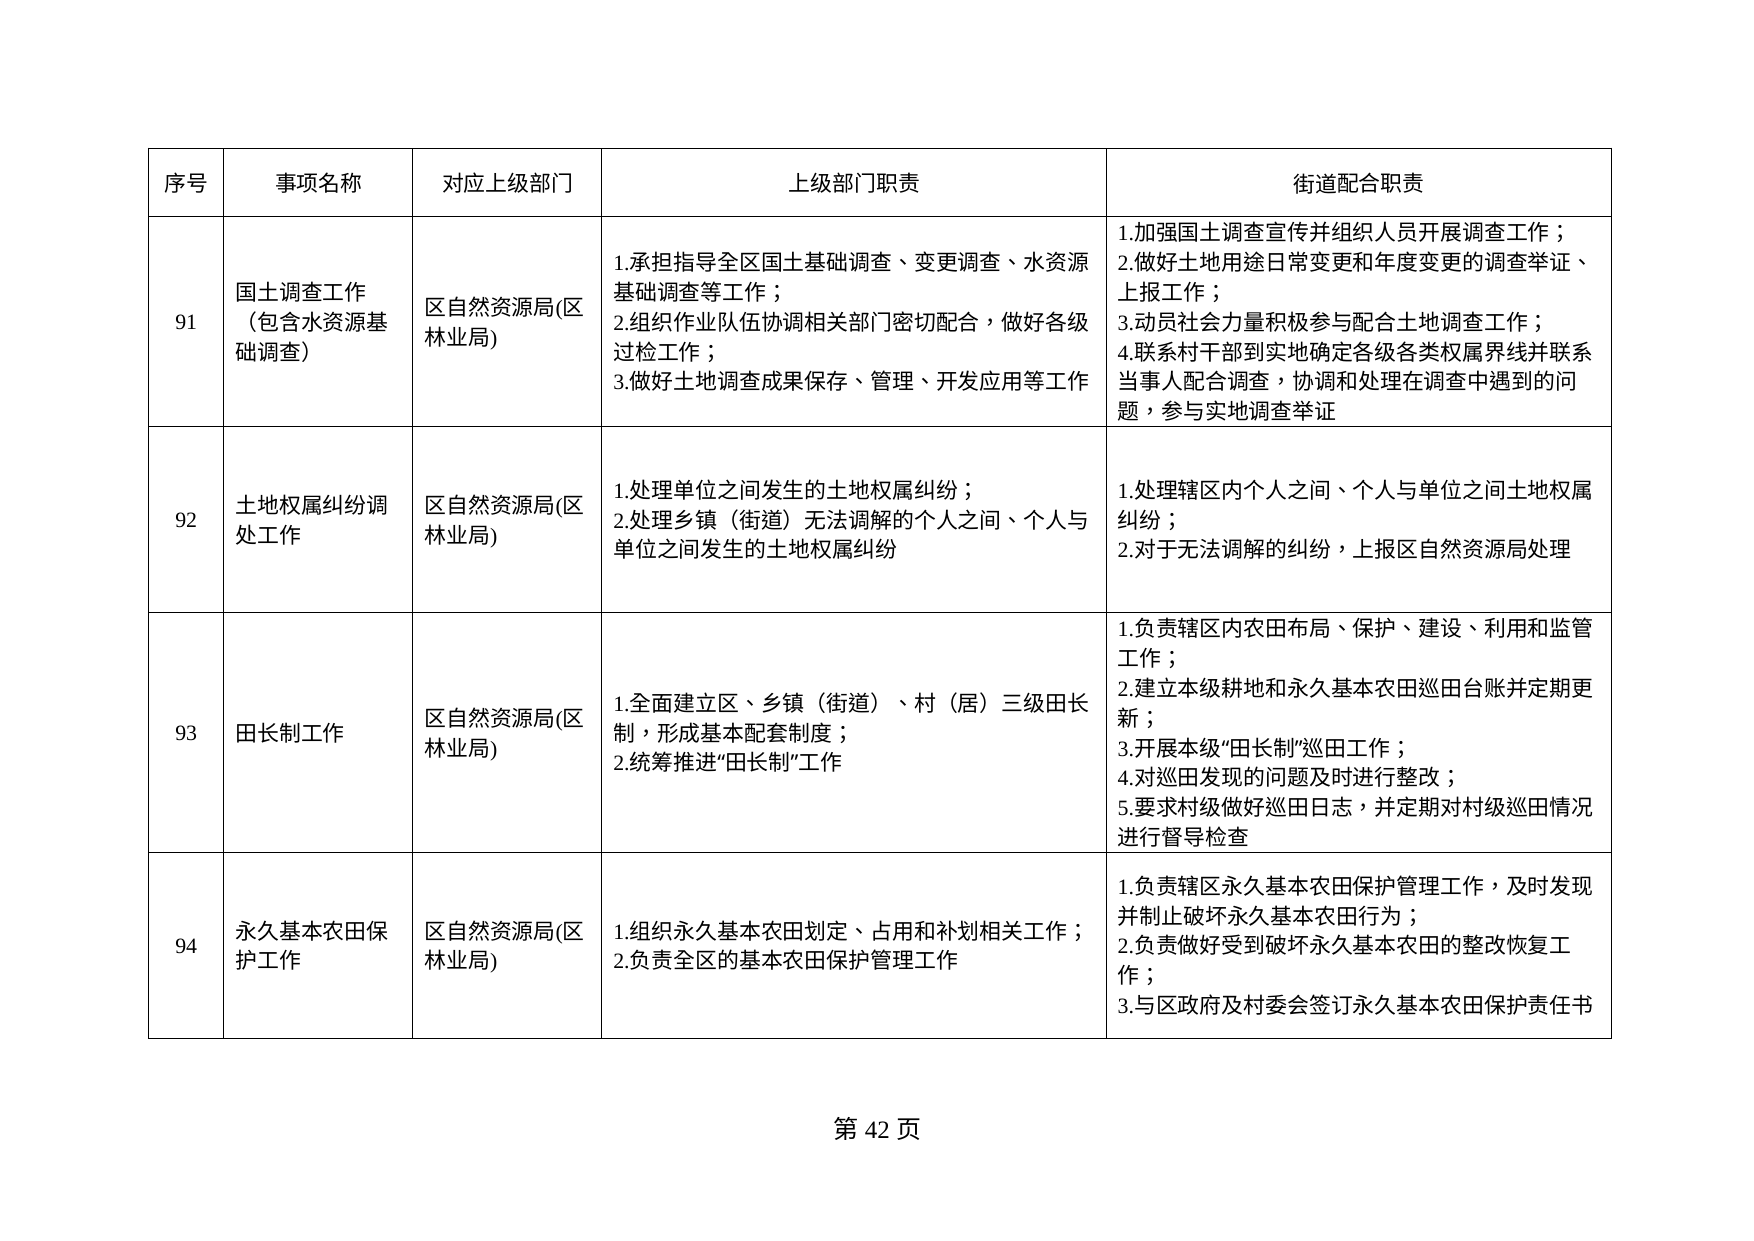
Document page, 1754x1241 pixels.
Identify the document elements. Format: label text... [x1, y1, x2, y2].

table_header 上级部门职责 [602, 149, 1106, 216]
table_cell 永久基本农田保护工作 [224, 853, 412, 1038]
table_cell 1.负责辖区内农田布局、保护、建设、利用和监管工作； 2.建立本级耕地和永久基本农田巡田台账并定期更新； 3.开展本级“田长制”巡田工作； 4.对巡田发现的问题及时进行整改； 5.要求村级做好巡田日志，并定期对村级巡田情况进行督导检查 [1107, 613, 1611, 852]
table_cell 土地权属纠纷调处工作 [224, 427, 412, 612]
table_cell 区自然资源局(区林业局) [413, 853, 601, 1038]
table_cell 1.全面建立区、乡镇（街道）、村（居）三级田长制，形成基本配套制度； 2.统筹推进“田长制”工作 [602, 613, 1106, 852]
table_cell 区自然资源局(区林业局) [413, 217, 601, 426]
table_header 街道配合职责 [1107, 149, 1611, 216]
table_header 序号 [149, 149, 223, 216]
table_cell 91 [149, 217, 223, 426]
table_cell 1.处理辖区内个人之间、个人与单位之间土地权属纠纷； 2.对于无法调解的纠纷，上报区自然资源局处理 [1107, 427, 1611, 612]
table_cell 1.处理单位之间发生的土地权属纠纷； 2.处理乡镇（街道）无法调解的个人之间、个人与单位之间发生的土地权属纠纷 [602, 427, 1106, 612]
table_cell 区自然资源局(区林业局) [413, 427, 601, 612]
table_cell 区自然资源局(区林业局) [413, 613, 601, 852]
table_cell 1.加强国土调查宣传并组织人员开展调查工作； 2.做好土地用途日常变更和年度变更的调查举证、上报工作； 3.动员社会力量积极参与配合土地调查工作； 4.联系村干部到实地确定各级各类权属界线并联系当事人配合调查，协调和处理在调查中遇到的问题，参与实地调查举证 [1107, 217, 1611, 426]
table_header 事项名称 [224, 149, 412, 216]
table_cell 94 [149, 853, 223, 1038]
table_cell 国土调查工作（包含水资源基础调查） [224, 217, 412, 426]
table_cell 1.组织永久基本农田划定、占用和补划相关工作； 2.负责全区的基本农田保护管理工作 [602, 853, 1106, 1038]
table_cell 92 [149, 427, 223, 612]
table_header 对应上级部门 [413, 149, 601, 216]
table_cell 93 [149, 613, 223, 852]
table_cell 田长制工作 [224, 613, 412, 852]
table_cell 1.承担指导全区国土基础调查、变更调查、水资源基础调查等工作； 2.组织作业队伍协调相关部门密切配合，做好各级过检工作； 3.做好土地调查成果保存、管理、开发应用等工作 [602, 217, 1106, 426]
table_cell 1.负责辖区永久基本农田保护管理工作，及时发现并制止破坏永久基本农田行为； 2.负责做好受到破坏永久基本农田的整改恢复工作； 3.与区政府及村委会签订永久基本农田保护责任书 [1107, 853, 1611, 1038]
